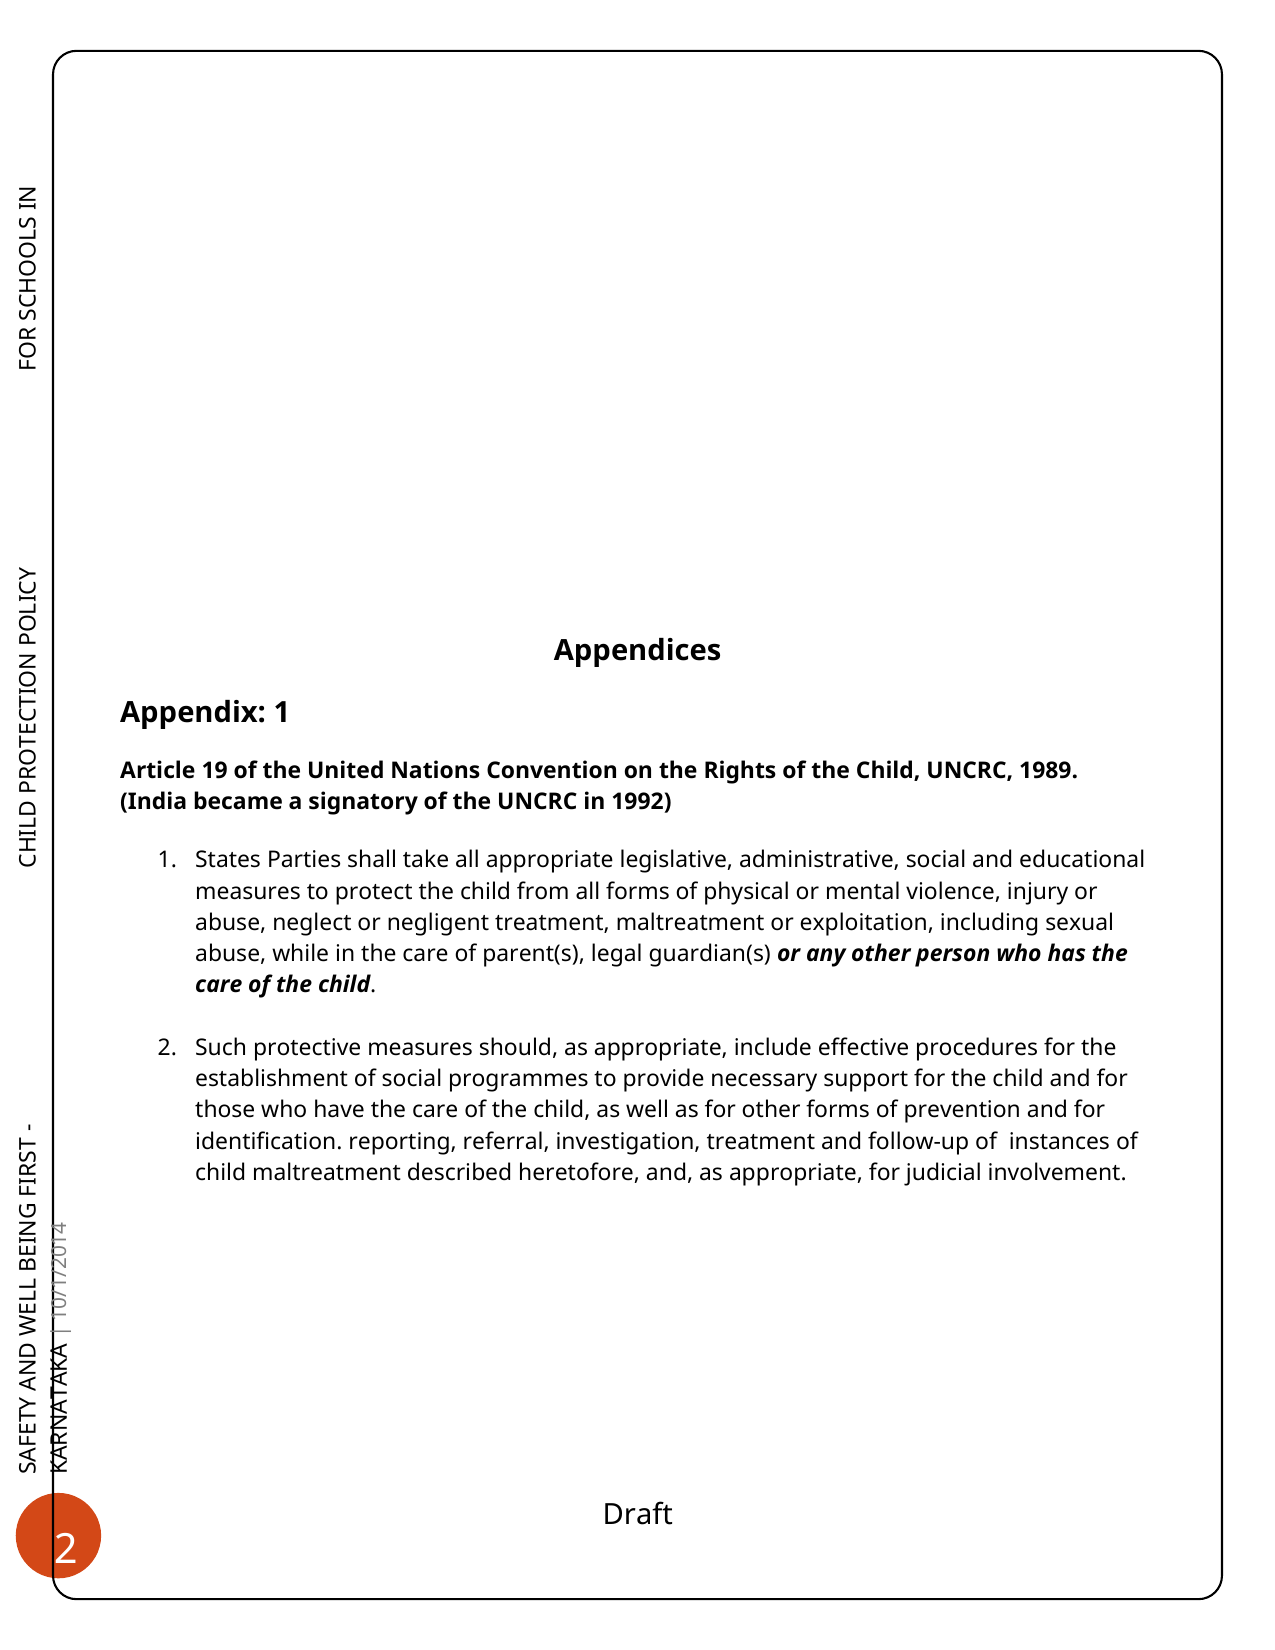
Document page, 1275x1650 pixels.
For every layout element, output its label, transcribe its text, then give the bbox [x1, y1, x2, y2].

list Such protective measures should, as appropriate, include effective procedures for the establishment of social programmes to provide necessary support for the child and for those who have the care of the child, as well as for other forms of prevention and for identification. reporting, referral, investigation, treatment and follow-up of instances of child maltreatment described heretofore, and, as appropriate, for judicial involvement. [157, 1031, 1155, 1187]
text (India became a signatory of the UNCRC in 1992) [120, 785, 1155, 816]
text Appendices [120, 629, 1155, 669]
list States Parties shall take all appropriate legislative, administrative, social and educational measures to protect the child from all forms of physical or mental violence, injury or abuse, neglect or negligent treatment, maltreatment or exploitation, including sexual abuse, while in the care of parent(s), legal guardian(s) or any other person who has the care of the child. [157, 843, 1155, 999]
text Appendix: 1 [120, 692, 1155, 731]
text Article 19 of the United Nations Convention on the Rights of the Child, UNCRC, 1989. [120, 754, 1155, 785]
